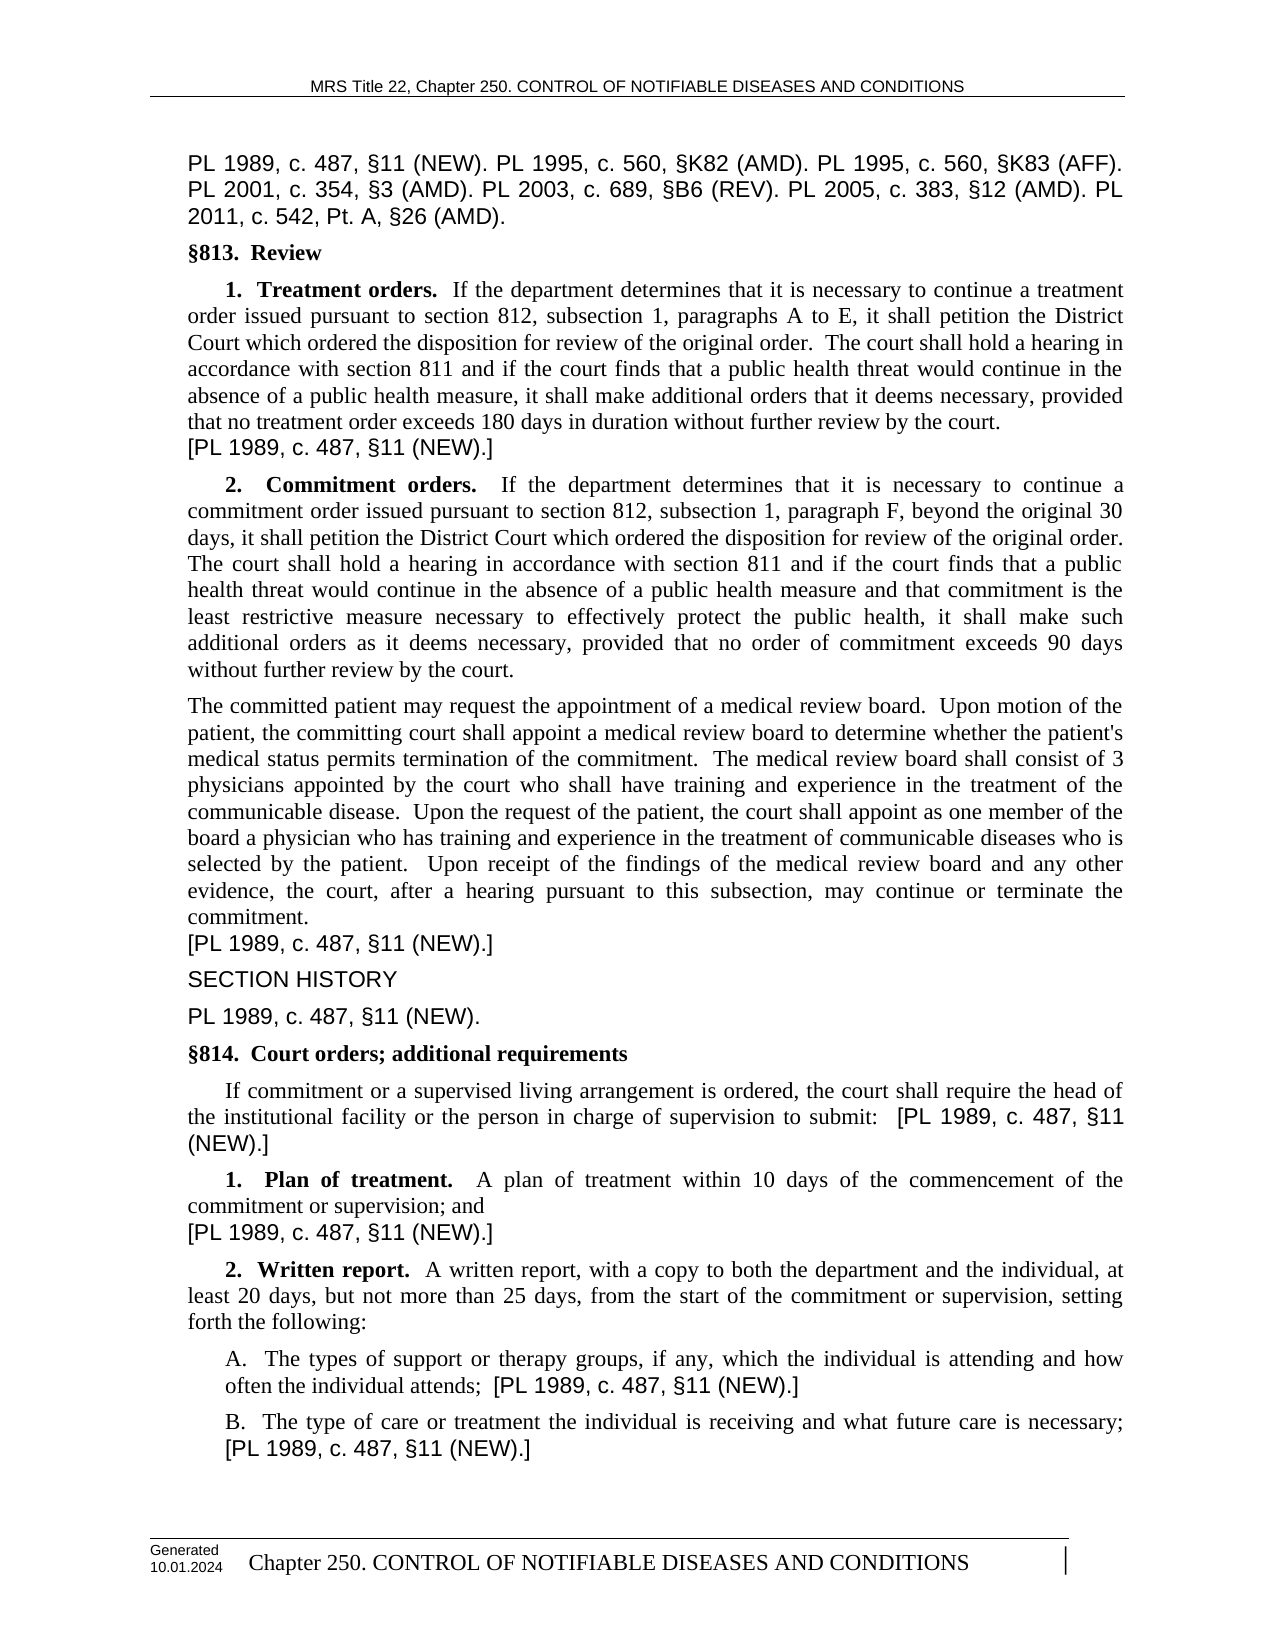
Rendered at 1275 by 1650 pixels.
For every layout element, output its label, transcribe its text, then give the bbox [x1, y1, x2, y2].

text PL 1989, c. 487, §11 (NEW). [187, 1003, 1125, 1029]
text PL 1989, c. 487, §11 (NEW). PL 1995, c. 560, §K82 (AMD). PL 1995, c. 560, §K83 (AFF). PL 2001, c. 354, §3 (AMD). PL 2003, c. 689, §B6 (REV). PL 2005, c. 383, §12 (AMD). PL 2011, c. 542, Pt. A, §26 (AMD). [187, 150, 1125, 229]
text If commitment or a supervised living arrangement is ordered, the court shall require the head of the institutional facility or the person in charge of supervision to submit: [PL 1989, c. 487, §11 (NEW).] [187, 1077, 1125, 1156]
text SECTION HISTORY [187, 966, 1125, 993]
text [PL 1989, c. 487, §11 (NEW).] [187, 1219, 1125, 1245]
text [PL 1989, c. 487, §11 (NEW).] [187, 929, 1125, 956]
text 1. Plan of treatment. A plan of treatment within 10 days of the commencement of the commitment or supervision; and [187, 1166, 1125, 1219]
text [PL 1989, c. 487, §11 (NEW).] [187, 434, 1125, 461]
text B. The type of care or treatment the individual is receiving and what future care is necessary; [PL 1989, c. 487, §11 (NEW).] [225, 1408, 1125, 1461]
text 2. Commitment orders. If the department determines that it is necessary to continue a commitment order issued pursuant to section 812, subsection 1, paragraph F, beyond the original 30 days, it shall petition the District Court which ordered the disposition for review of the original order. The court shall hold a hearing in accordance with section 811 and if the court finds that a public health threat would continue in the absence of a public health measure and that commitment is the least restrictive measure necessary to effectively protect the public health, it shall make such additional orders as it deems necessary, provided that no order of commitment exceeds 90 days without further review by the court. [187, 471, 1125, 682]
text 1. Treatment orders. If the department determines that it is necessary to continue a treatment order issued pursuant to section 812, subsection 1, paragraphs A to E, it shall petition the District Court which ordered the disposition for review of the original order. The court shall hold a hearing in accordance with section 811 and if the court finds that a public health threat would continue in the absence of a public health measure, it shall make additional orders that it deems necessary, provided that no treatment order exceeds 180 days in duration without further review by the court. [187, 276, 1125, 434]
text The committed patient may request the appointment of a medical review board. Upon motion of the patient, the committing court shall appoint a medical review board to determine whether the patient's medical status permits termination of the commitment. The medical review board shall consist of 3 physicians appointed by the court who shall have training and experience in the treatment of the communicable disease. Upon the request of the patient, the court shall appoint as one member of the board a physician who has training and experience in the treatment of communicable diseases who is selected by the patient. Upon receipt of the findings of the medical review board and any other evidence, the court, after a hearing pursuant to this subsection, may continue or terminate the commitment. [187, 692, 1125, 929]
text §814. Court orders; additional requirements [187, 1040, 1125, 1066]
text 2. Written report. A written report, with a copy to both the department and the individual, at least 20 days, but not more than 25 days, from the start of the commitment or supervision, setting forth the following: [187, 1256, 1125, 1335]
text A. The types of support or therapy groups, if any, which the individual is attending and how often the individual attends; [PL 1989, c. 487, §11 (NEW).] [225, 1345, 1125, 1398]
text §813. Review [187, 239, 1125, 266]
